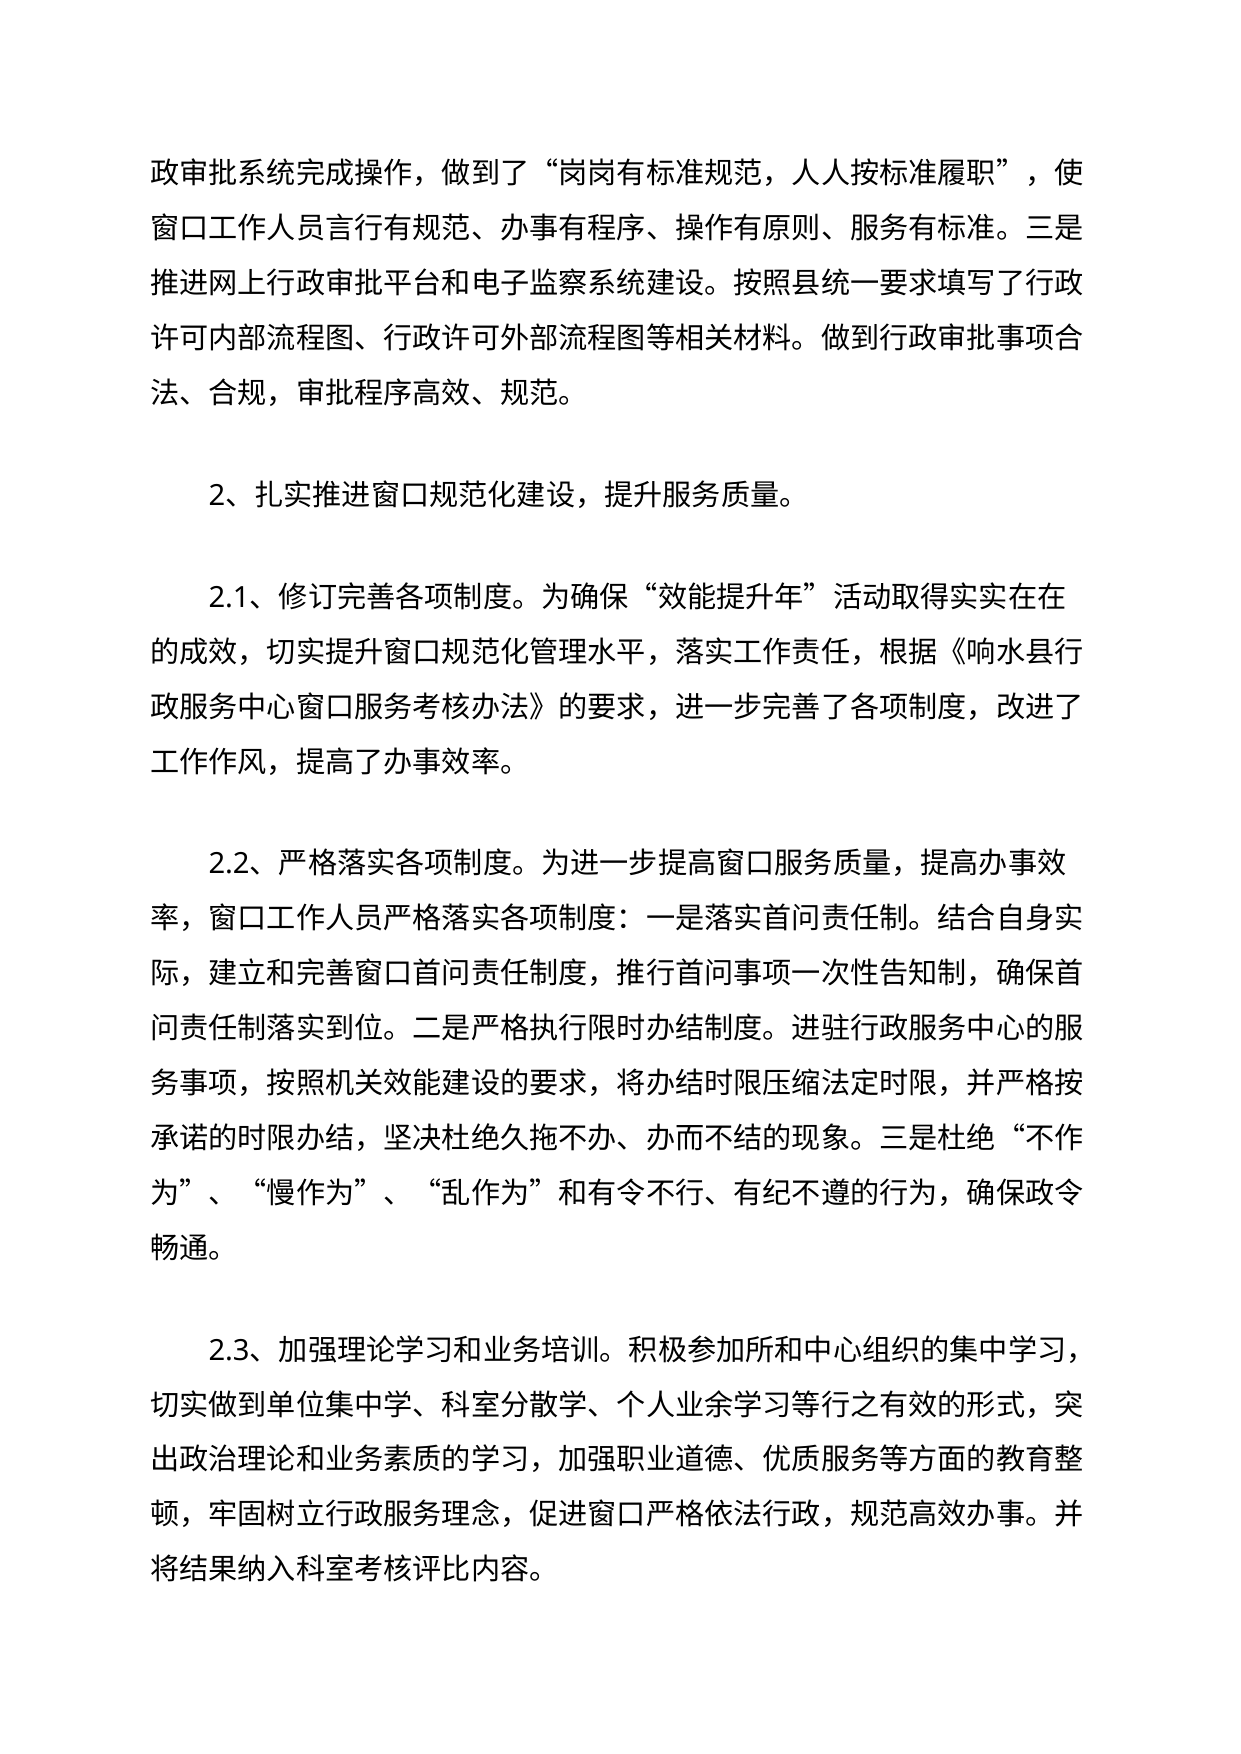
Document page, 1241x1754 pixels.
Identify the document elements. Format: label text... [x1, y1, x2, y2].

text 2.2、严格落实各项制度。为进一步提高窗口服务质量，提高办事效率，窗口工作人员严格落实各项制度：一是落实首问责任制。结合自身实际，建立和完善窗口首问责任制度，推行首问事项一次性告知制，确保首问责任制落实到位。二是严格执行限时办结制度。进驻行政服务中心的服务事项，按照机关效能建设的要求，将办结时限压缩法定时限，并严格按承诺的时限办结，坚决杜绝久拖不办、办而不结的现象。三是杜绝“不作为”、“慢作为”、“乱作为”和有令不行、有纪不遵的行为，确保政令畅通。 [150, 840, 1090, 1267]
text 2、扎实推进窗口规范化建设，提升服务质量。 [150, 471, 1090, 514]
text 2.1、修订完善各项制度。为确保“效能提升年”活动取得实实在在的成效，切实提升窗口规范化管理水平，落实工作责任，根据《响水县行政服务中心窗口服务考核办法》的要求，进一步完善了各项制度，改进了工作作风，提高了办事效率。 [150, 573, 1090, 780]
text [150, 150, 1090, 412]
text 2.3、加强理论学习和业务培训。积极参加所和中心组织的集中学习，切实做到单位集中学、科室分散学、个人业余学习等行之有效的形式，突出政治理论和业务素质的学习，加强职业道德、优质服务等方面的教育整顿，牢固树立行政服务理念，促进窗口严格依法行政，规范高效办事。并将结果纳入科室考核评比内容。 [150, 1326, 1090, 1588]
